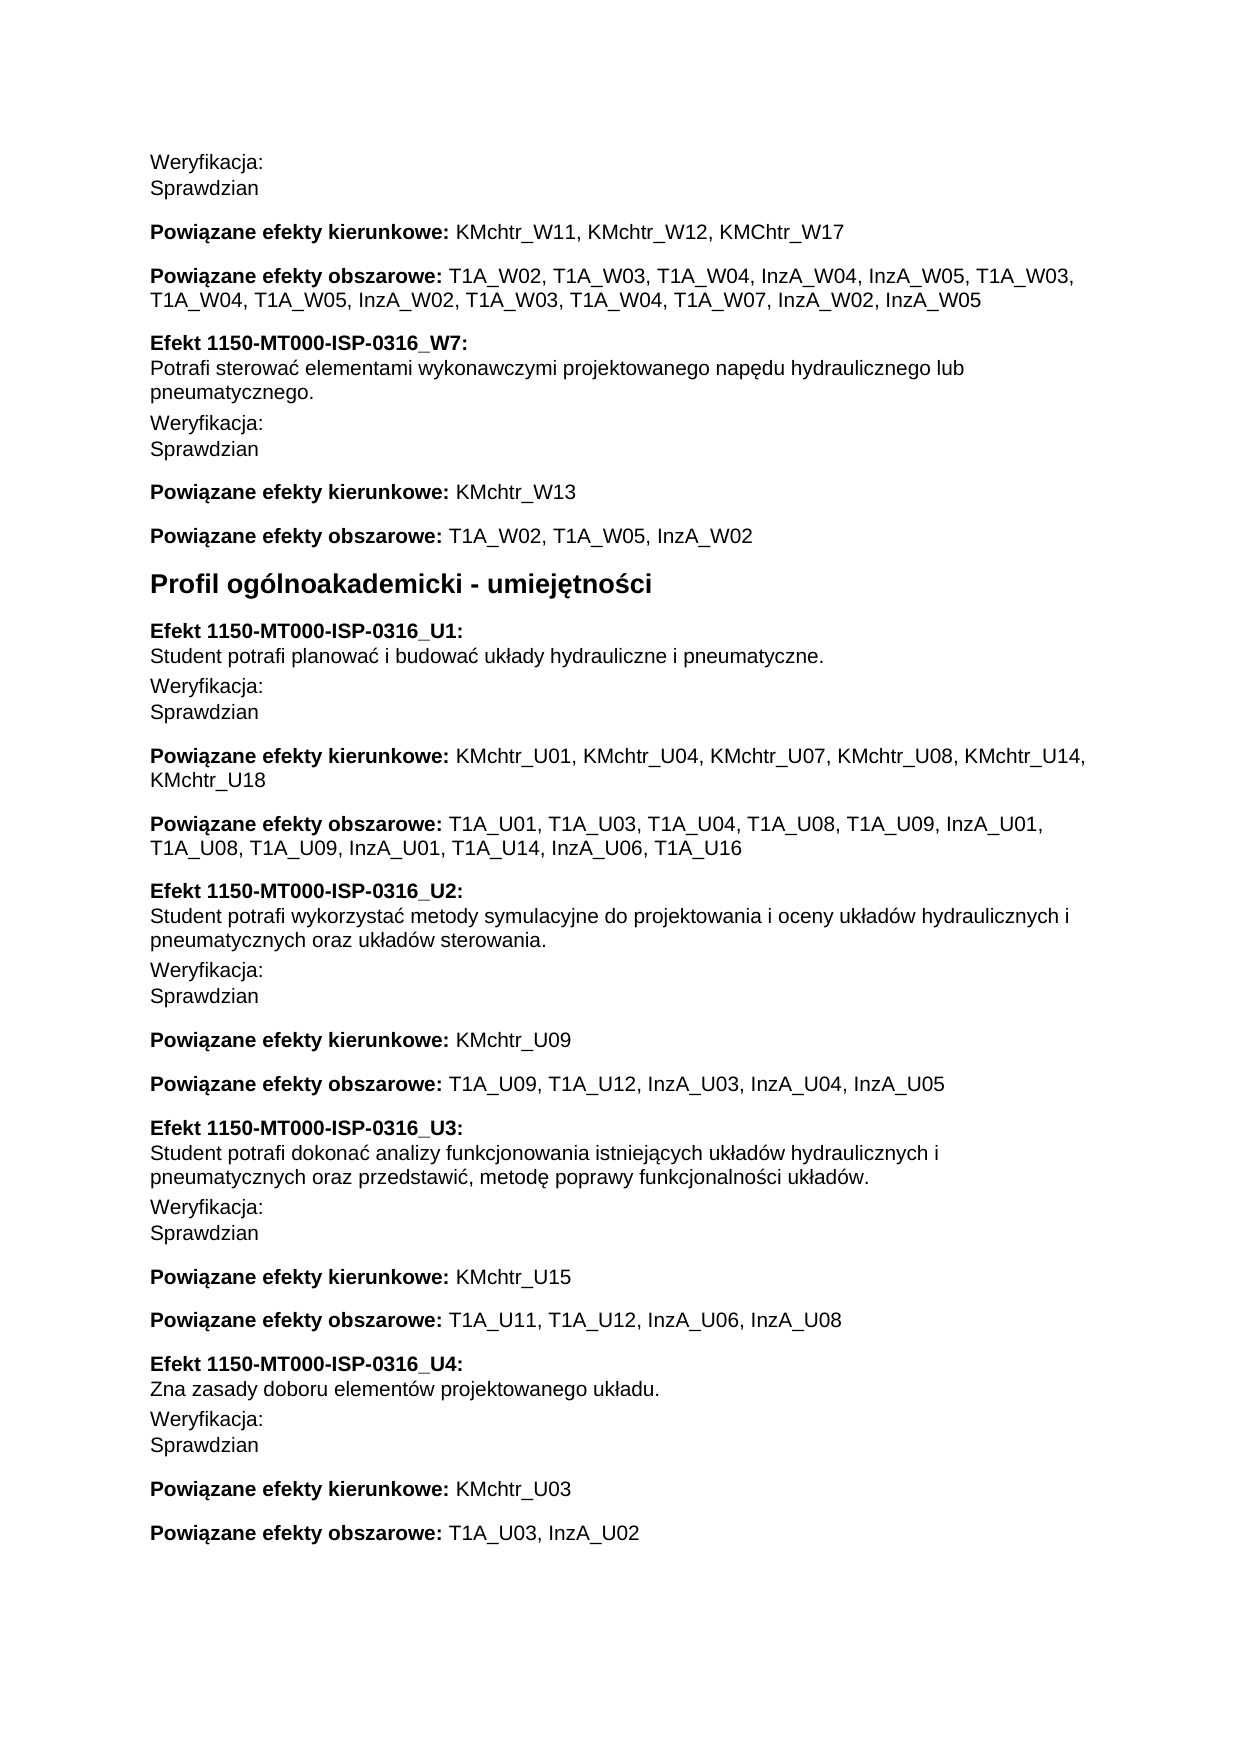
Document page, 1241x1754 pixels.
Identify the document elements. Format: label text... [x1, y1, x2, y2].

text Weryfikacja: [150, 1195, 1090, 1219]
text Sprawdzian [150, 1433, 1090, 1457]
text Weryfikacja: [150, 1407, 1090, 1431]
text Powiązane efekty obszarowe: T1A_U09, T1A_U12, InzA_U03, InzA_U04, InzA_U05 [150, 1072, 1090, 1096]
text Powiązane efekty obszarowe: T1A_W02, T1A_W05, InzA_W02 [150, 524, 1090, 548]
text Sprawdzian [150, 700, 1090, 724]
text Weryfikacja: [150, 410, 1090, 434]
text Student potrafi planować i budować układy hydrauliczne i pneumatyczne. [150, 644, 1090, 668]
text Powiązane efekty kierunkowe: KMchtr_U09 [150, 1028, 1090, 1052]
text Student potrafi dokonać analizy funkcjonowania istniejących układów hydraulicznych i pneumatycznych oraz przedstawić, metodę poprawy funkcjonalności układów. [150, 1141, 1090, 1188]
text Powiązane efekty kierunkowe: KMchtr_W13 [150, 480, 1090, 504]
text Powiązane efekty kierunkowe: KMchtr_W11, KMchtr_W12, KMChtr_W17 [150, 220, 1090, 244]
text Powiązane efekty kierunkowe: KMchtr_U15 [150, 1264, 1090, 1288]
text Weryfikacja: [150, 958, 1090, 982]
text Weryfikacja: [150, 674, 1090, 698]
text Powiązane efekty obszarowe: T1A_U03, InzA_U02 [150, 1521, 1090, 1545]
text Powiązane efekty kierunkowe: KMchtr_U01, KMchtr_U04, KMchtr_U07, KMchtr_U08, KMchtr_U14, KMchtr_U18 [150, 744, 1090, 792]
text Weryfikacja: [150, 150, 1090, 174]
text Student potrafi wykorzystać metody symulacyjne do projektowania i oceny układów hydraulicznych i pneumatycznych oraz układów sterowania. [150, 904, 1090, 952]
subtitle Profil ogólnoakademicki - umiejętności [150, 568, 1090, 599]
text Sprawdzian [150, 1221, 1090, 1245]
text Efekt 1150-MT000-ISP-0316_W7: [150, 331, 1090, 355]
text Sprawdzian [150, 984, 1090, 1008]
text Potrafi sterować elementami wykonawczymi projektowanego napędu hydraulicznego lub pneumatycznego. [150, 356, 1090, 404]
text Sprawdzian [150, 436, 1090, 460]
text Powiązane efekty obszarowe: T1A_U11, T1A_U12, InzA_U06, InzA_U08 [150, 1308, 1090, 1332]
text Efekt 1150-MT000-ISP-0316_U2: [150, 879, 1090, 903]
text Powiązane efekty kierunkowe: KMchtr_U03 [150, 1477, 1090, 1501]
text Efekt 1150-MT000-ISP-0316_U3: [150, 1116, 1090, 1139]
text Zna zasady doboru elementów projektowanego układu. [150, 1377, 1090, 1401]
text Sprawdzian [150, 176, 1090, 200]
text Efekt 1150-MT000-ISP-0316_U1: [150, 619, 1090, 643]
text Efekt 1150-MT000-ISP-0316_U4: [150, 1352, 1090, 1376]
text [150, 263, 1090, 311]
text Powiązane efekty obszarowe: T1A_U01, T1A_U03, T1A_U04, T1A_U08, T1A_U09, InzA_U01, T1A_U08, T1A_U09, InzA_U01, T1A_U14, InzA_U06, T1A_U16 [150, 811, 1090, 859]
